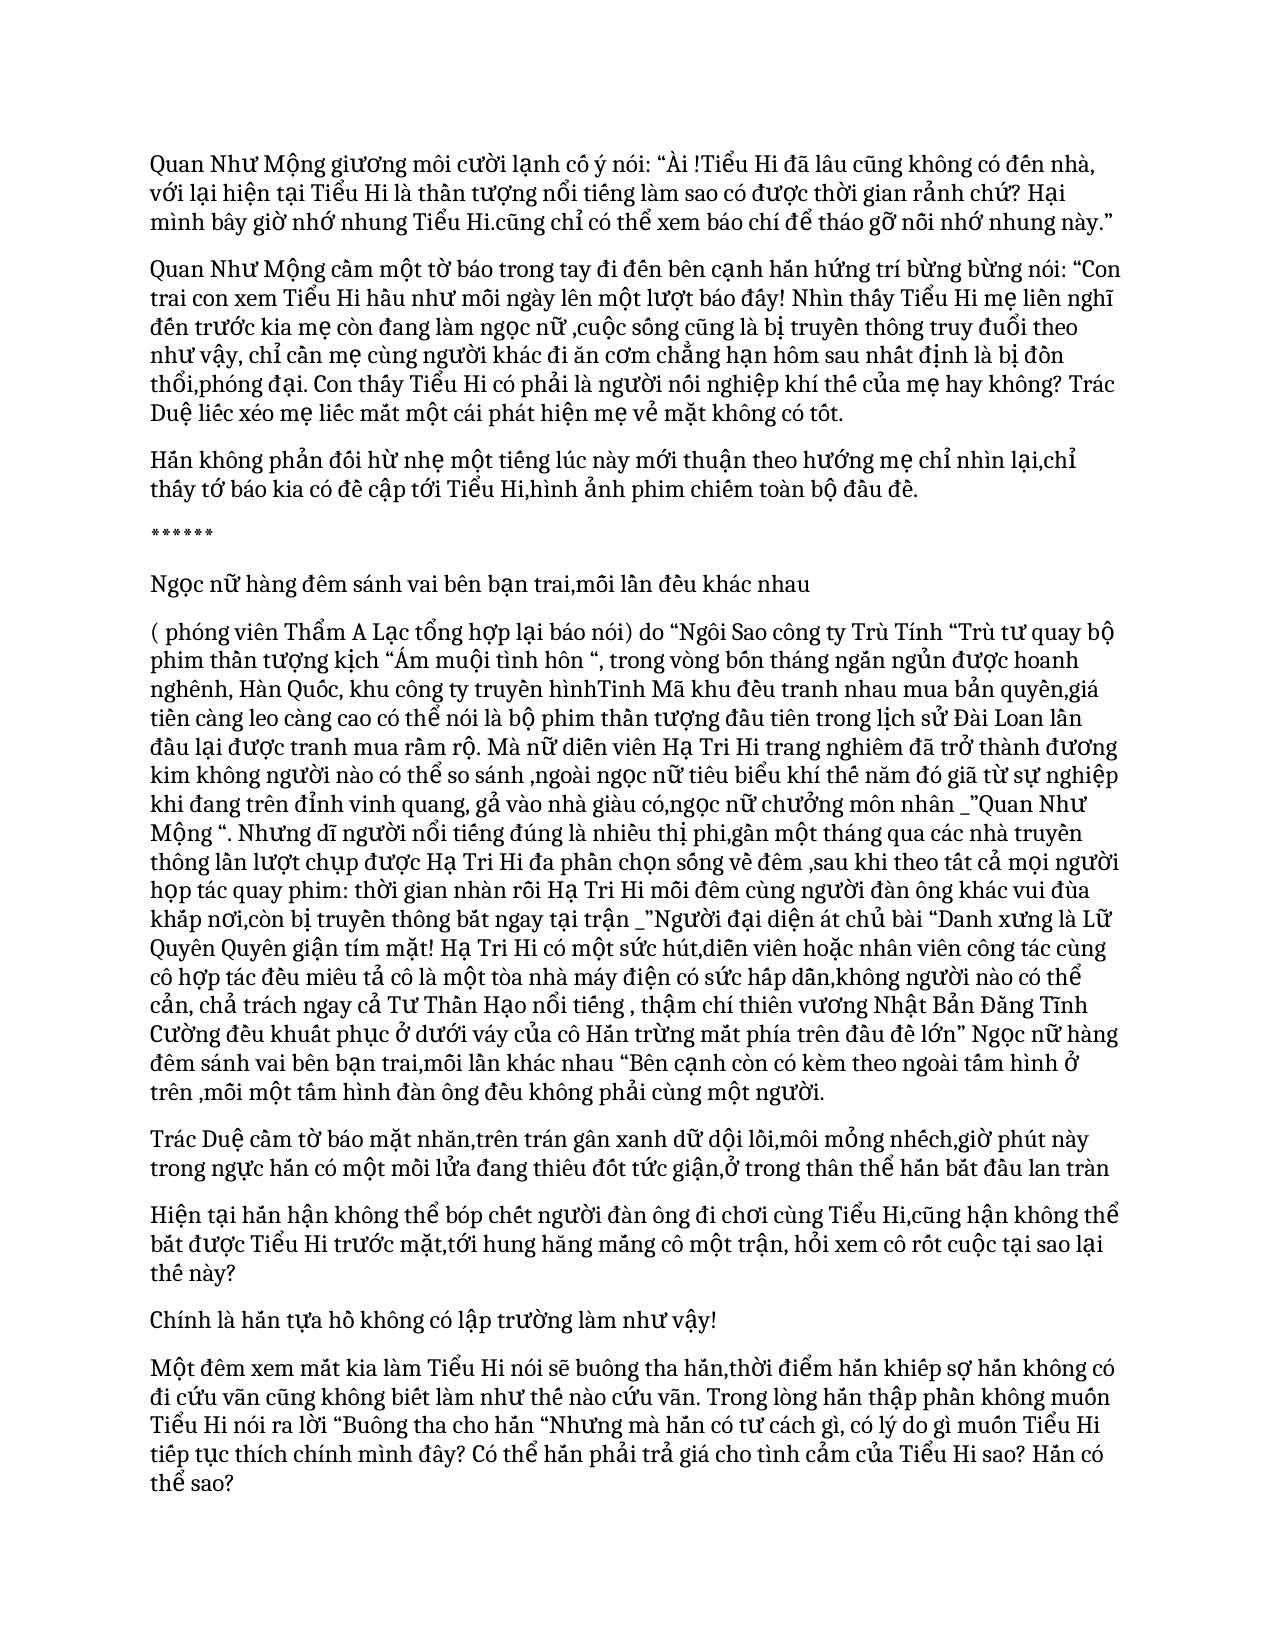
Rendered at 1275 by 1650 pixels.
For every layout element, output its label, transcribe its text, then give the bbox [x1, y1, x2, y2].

text ****** [150, 522, 1125, 551]
text Quan Như Mộng giương môi cười lạnh cố ý nói: “Ài !Tiểu Hi đã lâu cũng không có đến nhà, với lại hiện tại Tiểu Hi là thần tượng nổi tiếng làm sao có được thời gian rảnh chứ? Hại mình bây giờ nhớ nhung Tiểu Hi.cũng chỉ có thể xem báo chí để tháo gỡ nỗi nhớ nhung này.” [150, 150, 1125, 236]
text Hiện tại hắn hận không thể bóp chết người đàn ông đi chơi cùng Tiểu Hi,cũng hận không thể bắt được Tiểu Hi trước mặt,tới hung hăng mắng cô một trận, hỏi xem cô rốt cuộc tại sao lại thế này? [150, 1201, 1125, 1287]
text Quan Như Mộng cầm một tờ báo trong tay đi đến bên cạnh hắn hứng trí bừng bừng nói: “Con trai con xem Tiểu Hi hầu như mỗi ngày lên một lượt báo đấy! Nhìn thấy Tiểu Hi mẹ liền nghĩ đến trước kia mẹ còn đang làm ngọc nữ ,cuộc sống cũng là bị truyền thông truy đuổi theo như vậy, chỉ cần mẹ cùng người khác đi ăn cơm chẳng hạn hôm sau nhất định là bị đồn thổi,phóng đại. Con thấy Tiểu Hi có phải là người nối nghiệp khí thế của mẹ hay không? Trác Duệ liếc xéo mẹ liếc mắt một cái phát hiện mẹ vẻ mặt không có tốt. [150, 255, 1125, 427]
text Trác Duệ cầm tờ báo mặt nhăn,trên trán gân xanh dữ dội lồi,môi mỏng nhếch,giờ phút này trong ngực hắn có một mồi lửa đang thiêu đốt tức giận,ở trong thân thể hắn bắt đầu lan tràn [150, 1125, 1125, 1182]
text ( phóng viên Thẩm A Lạc tổng hợp lại báo nói) do “Ngôi Sao công ty Trù Tính “Trù tư quay bộ phim thần tượng kịch “Ám muội tình hôn “, trong vòng bốn tháng ngắn ngủn được hoanh nghênh, Hàn Quốc, khu công ty truyền hìnhTinh Mã khu đều tranh nhau mua bản quyền,giá tiền càng leo càng cao có thể nói là bộ phim thần tượng đầu tiên trong lịch sử Đài Loan lần đầu lại được tranh mua rầm rộ. Mà nữ diễn viên Hạ Tri Hi trang nghiêm đã trở thành đương kim không người nào có thể so sánh ,ngoài ngọc nữ tiêu biểu khí thế năm đó giã từ sự nghiệp khi đang trên đỉnh vinh quang, gả vào nhà giàu có,ngọc nữ chưởng môn nhân _”Quan Như Mộng “. Nhưng dĩ người nổi tiếng đúng là nhiều thị phi,gần một tháng qua các nhà truyền thông lần lượt chụp được Hạ Tri Hi đa phần chọn sống về đêm ,sau khi theo tất cả mọi người họp tác quay phim: thời gian nhàn rỗi Hạ Tri Hi mỗi đêm cùng người đàn ông khác vui đùa khắp nơi,còn bị truyền thông bắt ngay tại trận _”Người đại diện át chủ bài “Danh xưng là Lữ Quyên Quyên giận tím mặt! Hạ Tri Hi có một sức hút,diễn viên hoặc nhân viên công tác cùng cô hợp tác đều miêu tả cô là một tòa nhà máy điện có sức hấp dẫn,không người nào có thể cản, chả trách ngay cả Tư Thần Hạo nổi tiếng , thậm chí thiên vương Nhật Bản Đằng Tĩnh Cường đều khuất phục ở dưới váy của cô Hắn trừng mắt phía trên đầu đề lớn” Ngọc nữ hàng đêm sánh vai bên bạn trai,mỗi lần khác nhau “Bên cạnh còn có kèm theo ngoài tấm hình ở trên ,mỗi một tấm hình đàn ông đều không phải cùng một người. [150, 617, 1125, 1106]
text Ngọc nữ hàng đêm sánh vai bên bạn trai,mỗi lần đều khác nhau [150, 570, 1125, 599]
text Chính là hắn tựa hồ không có lập trường làm như vậy! [150, 1306, 1125, 1335]
text Một đêm xem mắt kia làm Tiểu Hi nói sẽ buông tha hắn,thời điểm hắn khiếp sợ hắn không có đi cứu vãn cũng không biết làm như thế nào cứu vãn. Trong lòng hắn thập phần không muốn Tiểu Hi nói ra lời “Buông tha cho hắn “Nhưng mà hắn có tư cách gì, có lý do gì muốn Tiểu Hi tiếp tục thích chính mình đây? Có thể hắn phải trả giá cho tình cảm của Tiểu Hi sao? Hắn có thể sao? [150, 1354, 1125, 1497]
text Hắn không phản đối hừ nhẹ một tiếng lúc này mới thuận theo hướng mẹ chỉ nhìn lại,chỉ thấy tớ báo kia có đề cập tới Tiểu Hi,hình ảnh phim chiếm toàn bộ đầu đề. [150, 446, 1125, 504]
